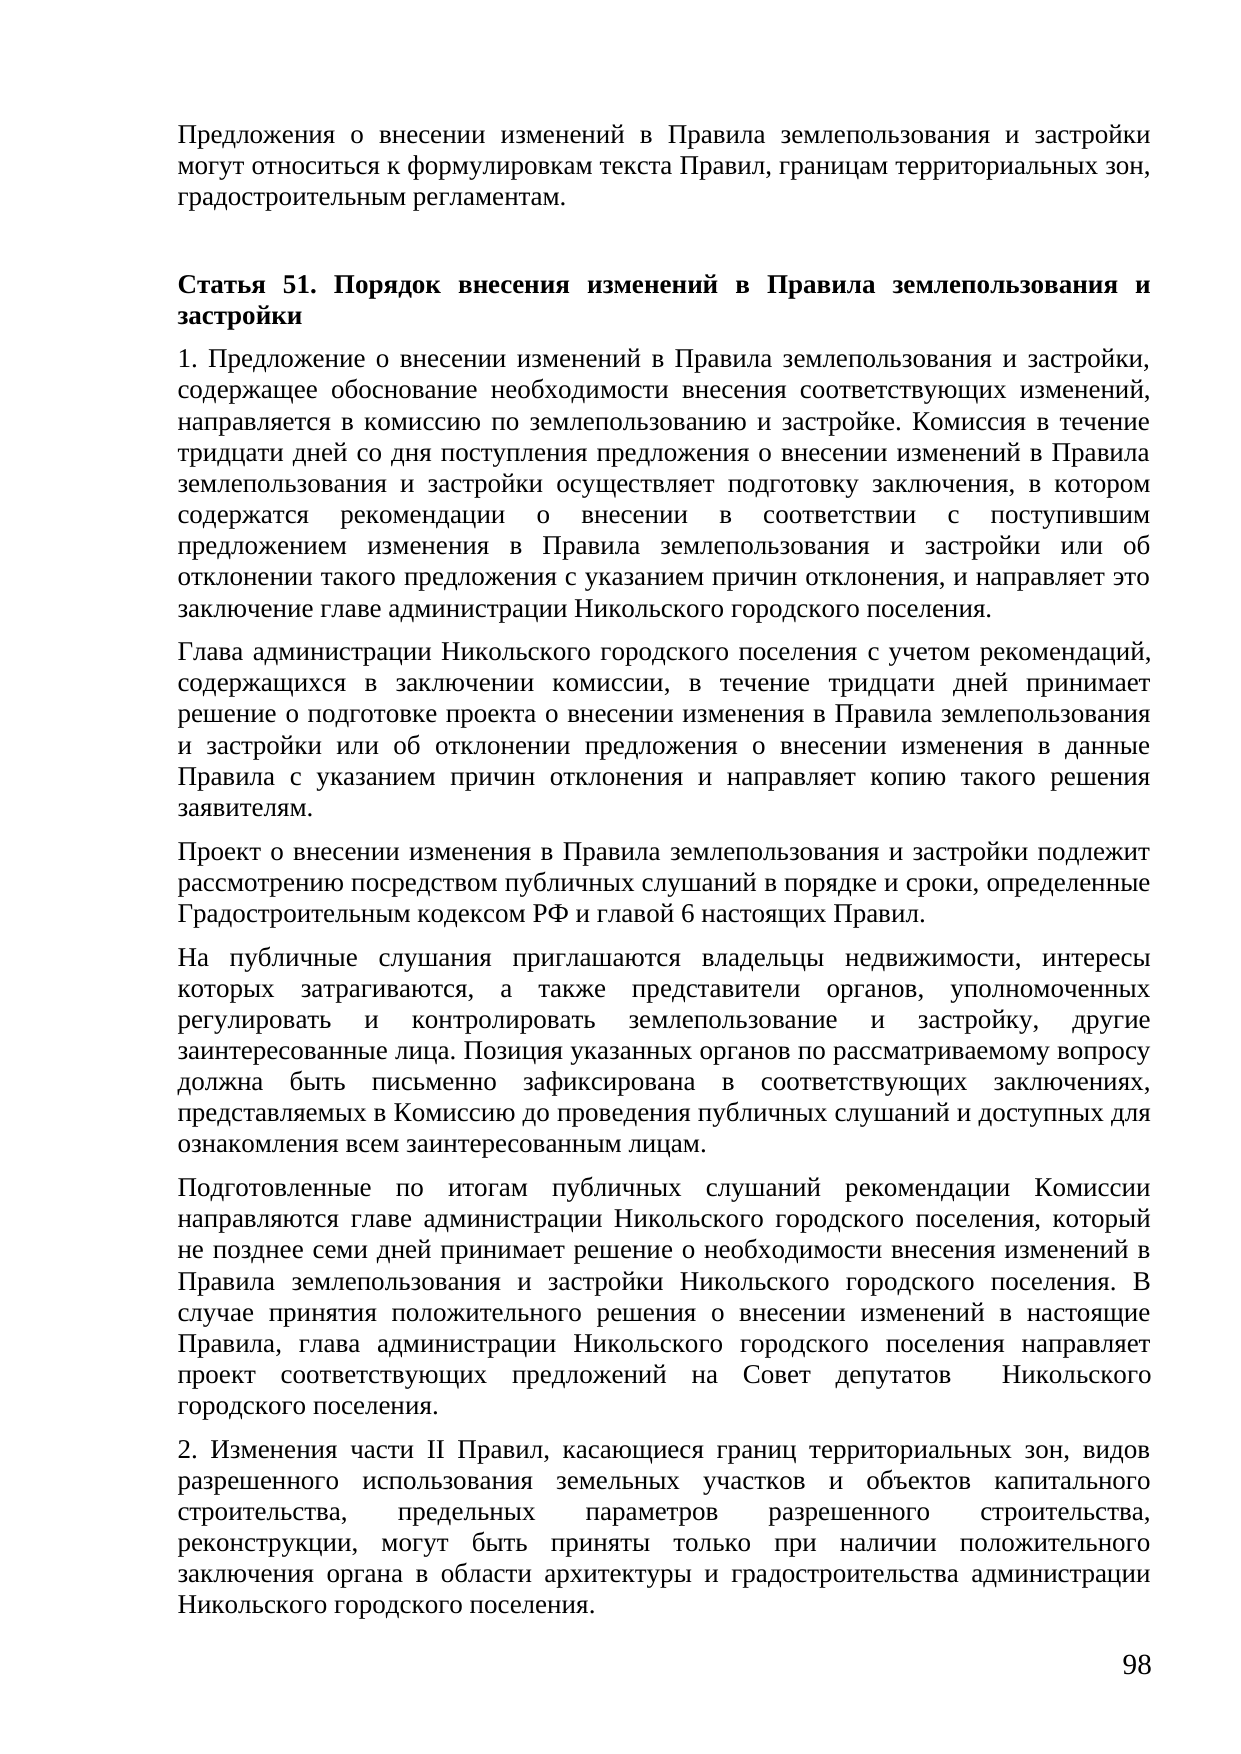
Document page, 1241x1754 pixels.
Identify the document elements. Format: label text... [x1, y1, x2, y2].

text На публичные слушания приглашаются владельцы недвижимости, интересы которых затрагиваются, а также представители органов, уполномоченных регулировать и контролировать землепользование и застройку, другие заинтересованные лица. Позиция указанных органов по рассматриваемому вопросу должна быть письменно зафиксирована в соответствующих заключениях, представляемых в Комиссию до проведения публичных слушаний и доступных для ознакомления всем заинтересованным лицам. [177, 941, 1152, 1159]
text 2. Изменения части II Правил, касающиеся границ территориальных зон, видов разрешенного использования земельных участков и объектов капитального строительства, предельных параметров разрешенного строительства, реконструкции, могут быть приняты только при наличии положительного заключения органа в области архитектуры и градостроительства администрации Никольского городского поселения. [177, 1433, 1152, 1620]
text Подготовленные по итогам публичных слушаний рекомендации Комиссии направляются главе администрации Никольского городского поселения, который не позднее семи дней принимает решение о необходимости внесения изменений в Правила землепользования и застройки Никольского городского поселения. В случае принятия положительного решения о внесении изменений в настоящие Правила, глава администрации Никольского городского поселения направляет проект соответствующих предложений на Совет депутатов Никольского городского поселения. [177, 1171, 1152, 1420]
subtitle Статья 51. Порядок внесения изменений в Правила землепользования и застройки [177, 268, 1152, 330]
text Предложения о внесении изменений в Правила землепользования и застройки могут относиться к формулировкам текста Правил, границам территориальных зон, градостроительным регламентам. [177, 118, 1152, 212]
text Глава администрации Никольского городского поселения с учетом рекомендаций, содержащихся в заключении комиссии, в течение тридцати дней принимает решение о подготовке проекта о внесении изменения в Правила землепользования и застройки или об отклонении предложения о внесении изменения в данные Правила с указанием причин отклонения и направляет копию такого решения заявителям. [177, 635, 1152, 822]
text Проект о внесении изменения в Правила землепользования и застройки подлежит рассмотрению посредством публичных слушаний в порядке и сроки, определенные Градостроительным кодексом РФ и главой 6 настоящих Правил. [177, 835, 1152, 928]
text 1. Предложение о внесении изменений в Правила землепользования и застройки, содержащее обоснование необходимости внесения соответствующих изменений, направляется в комиссию по землепользованию и застройке. Комиссия в течение тридцати дней со дня поступления предложения о внесении изменений в Правила землепользования и застройки осуществляет подготовку заключения, в котором содержатся рекомендации о внесении в соответствии с поступившим предложением изменения в Правила землепользования и застройки или об отклонении такого предложения с указанием причин отклонения, и направляет это заключение главе администрации Никольского городского поселения. [177, 342, 1152, 623]
